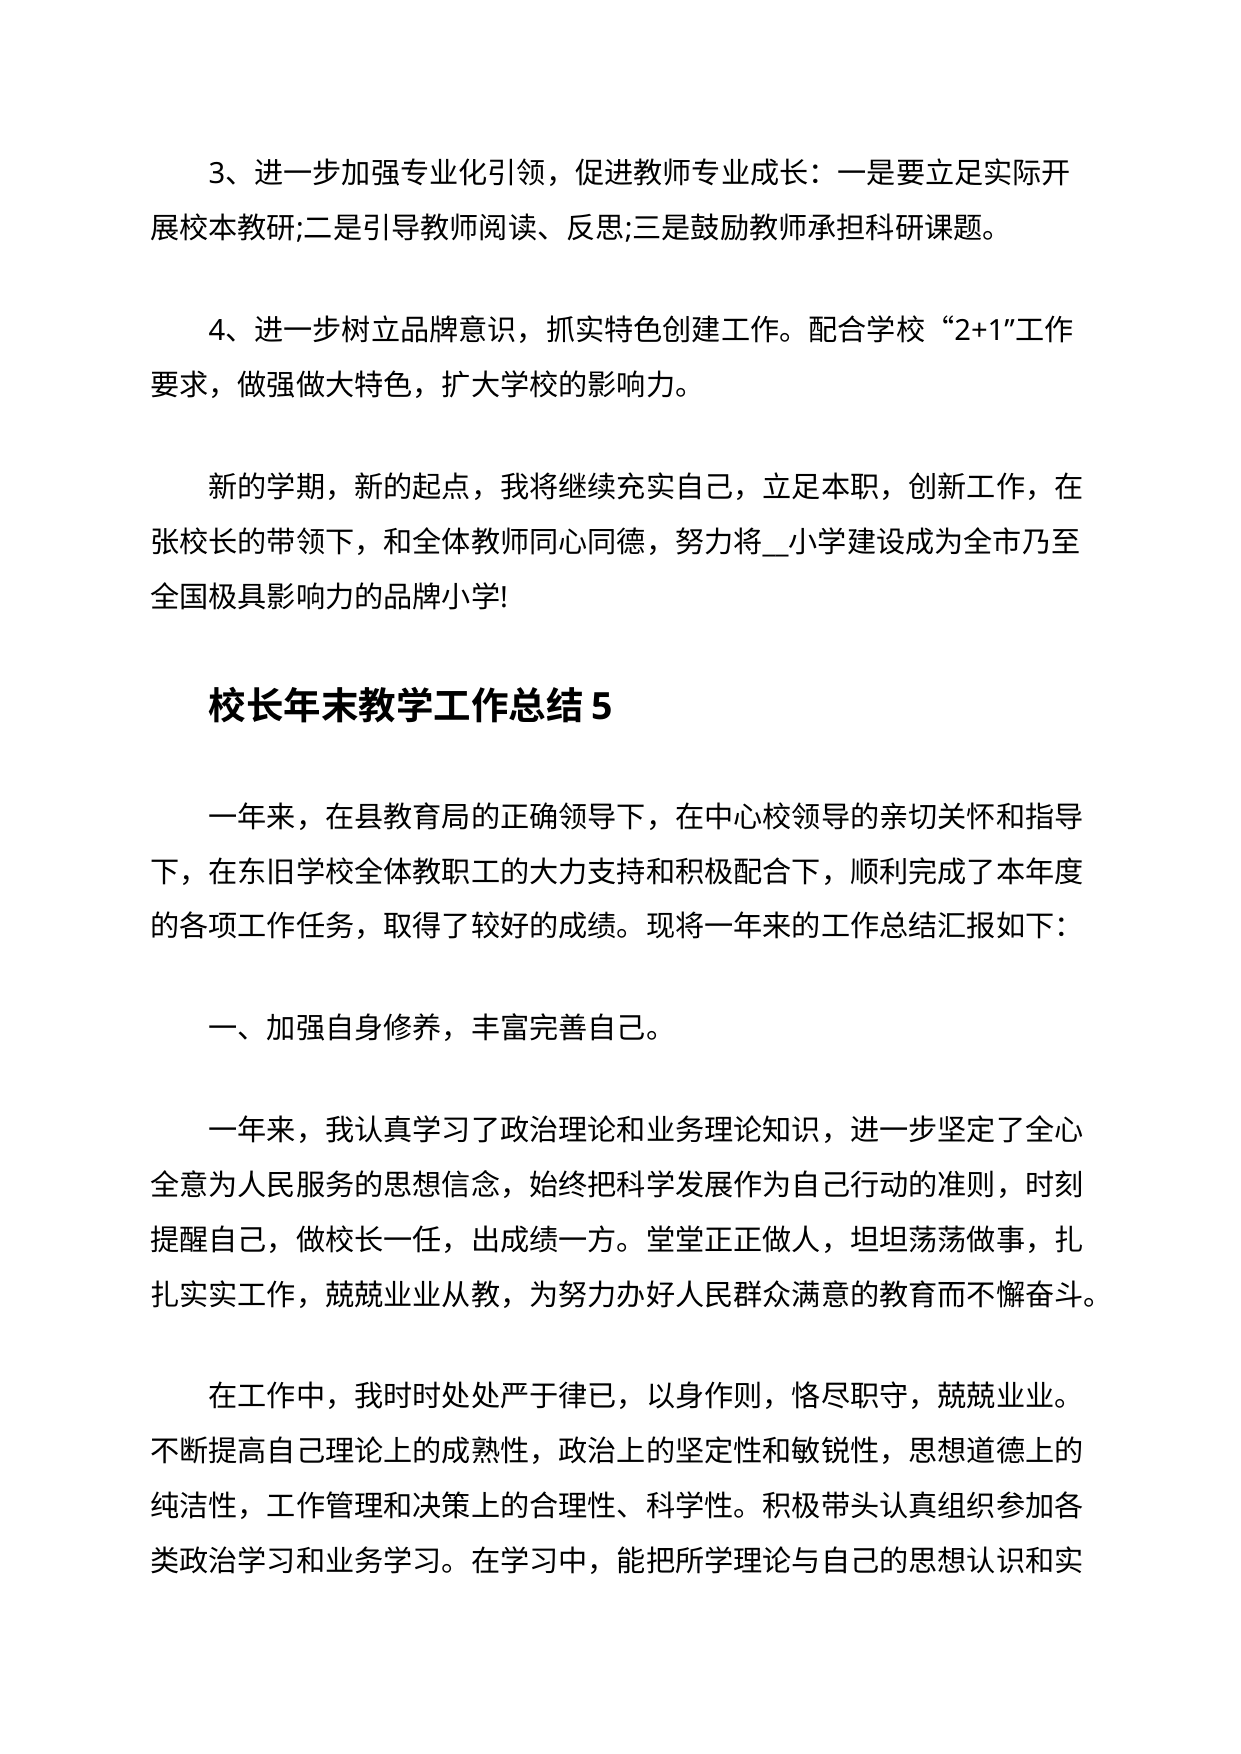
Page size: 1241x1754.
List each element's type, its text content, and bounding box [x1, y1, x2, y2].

text 4、进一步树立品牌意识，抓实特色创建工作。配合学校“2+1”工作要求，做强做大特色，扩大学校的影响力。 [150, 307, 1090, 404]
text 一年来，我认真学习了政治理论和业务理论知识，进一步坚定了全心全意为人民服务的思想信念，始终把科学发展作为自己行动的准则，时刻提醒自己，做校长一任，出成绩一方。堂堂正正做人，坦坦荡荡做事，扎扎实实工作，兢兢业业从教，为努力办好人民群众满意的教育而不懈奋斗。 [150, 1107, 1090, 1313]
text 一、加强自身修养，丰富完善自己。 [150, 1005, 1090, 1047]
text 校长年末教学工作总结5 [150, 676, 1090, 730]
text 新的学期，新的起点，我将继续充实自己，立足本职，创新工作，在张校长的带领下，和全体教师同心同德，努力将__小学建设成为全市乃至全国极具影响力的品牌小学! [150, 464, 1090, 616]
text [150, 1373, 1090, 1580]
text 3、进一步加强专业化引领，促进教师专业成长：一是要立足实际开展校本教研;二是引导教师阅读、反思;三是鼓励教师承担科研课题。 [150, 150, 1090, 247]
text 一年来，在县教育局的正确领导下，在中心校领导的亲切关怀和指导下，在东旧学校全体教职工的大力支持和积极配合下，顺利完成了本年度的各项工作任务，取得了较好的成绩。现将一年来的工作总结汇报如下： [150, 793, 1090, 945]
